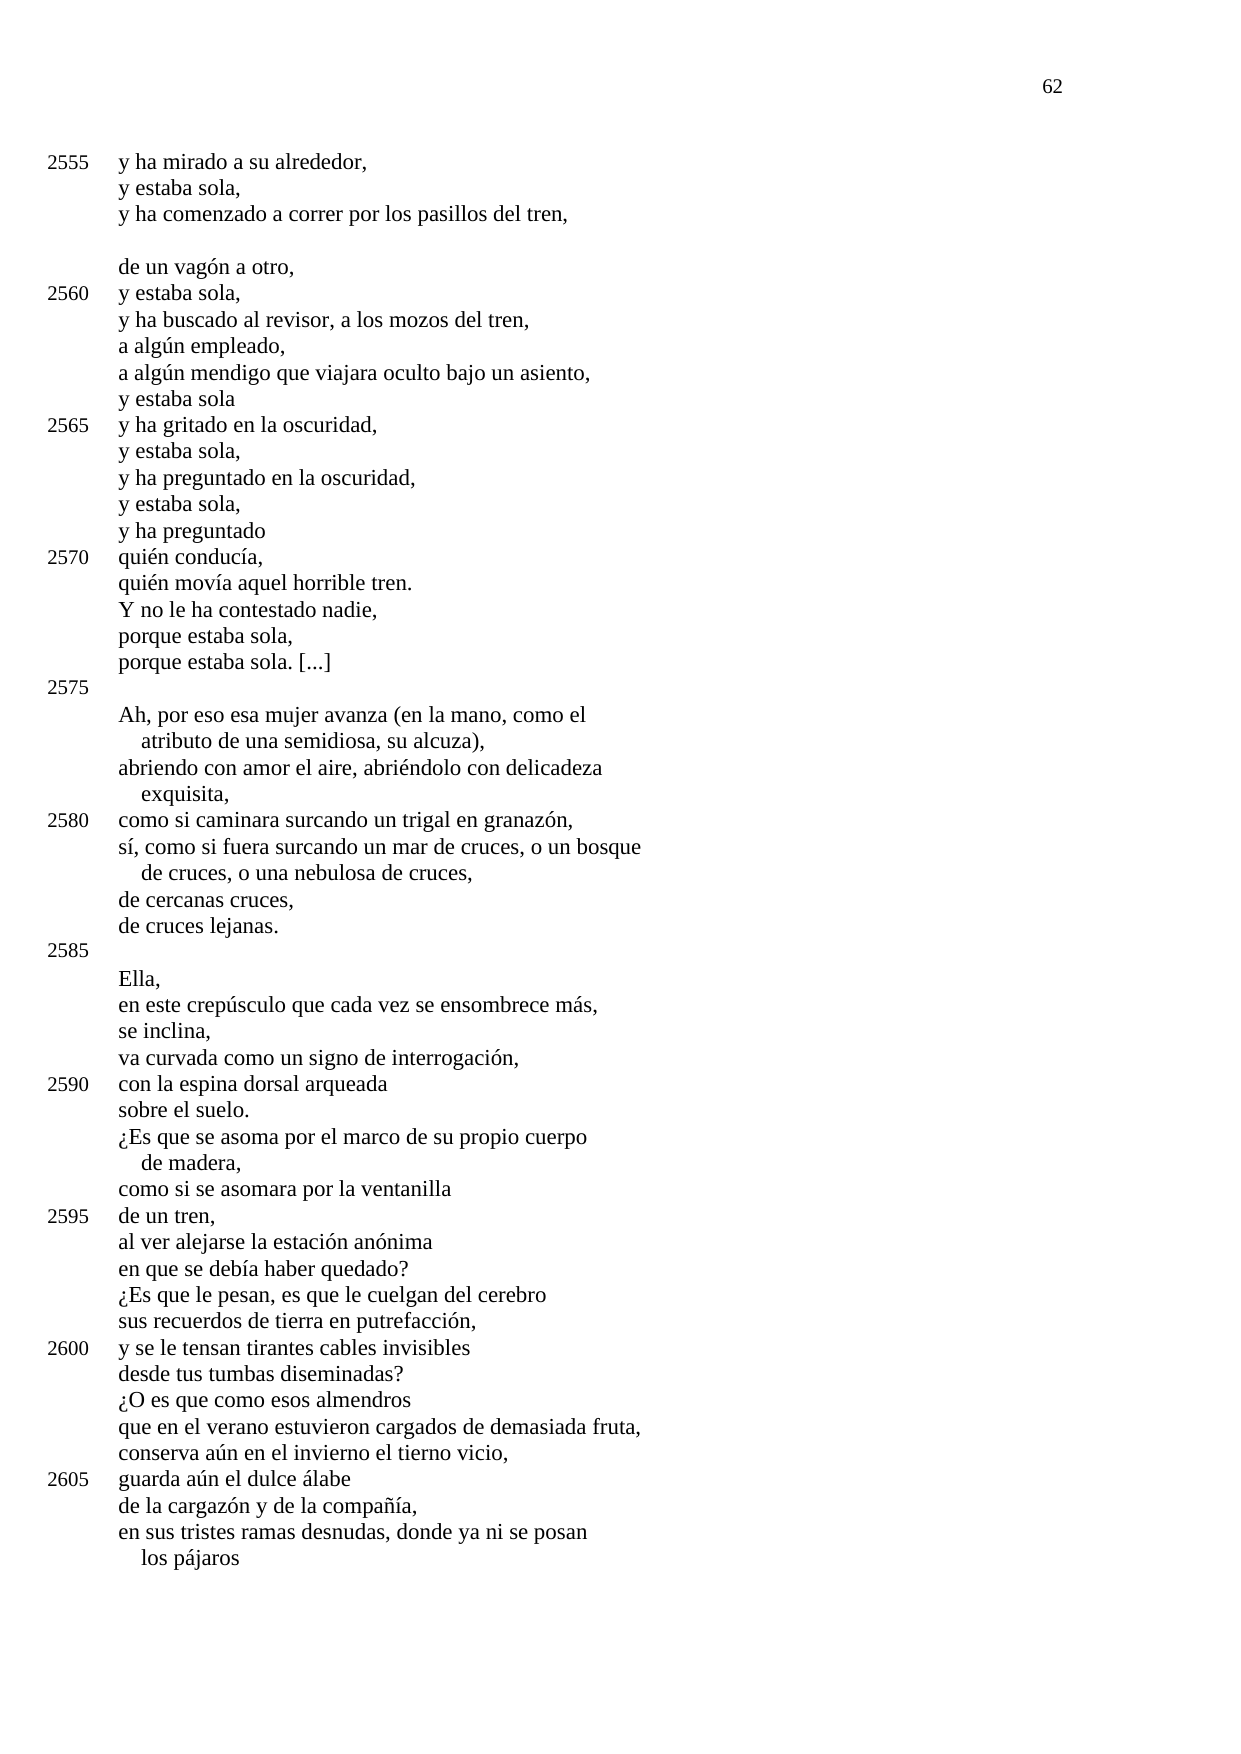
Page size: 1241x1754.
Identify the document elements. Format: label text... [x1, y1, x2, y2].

text y estaba sola, [118, 438, 1063, 464]
text en sus tristes ramas desnudas, donde ya ni se posan [118, 1518, 1063, 1544]
text de la cargazón y de la compañía, [118, 1492, 1063, 1518]
text y ha preguntado en la oscuridad, [118, 464, 1063, 490]
text a algún empleado, [118, 332, 1063, 358]
text y estaba sola, [118, 279, 1063, 306]
text en que se debía haber quedado? [118, 1254, 1063, 1281]
text y se le tensan tirantes cables invisibles [118, 1334, 1063, 1360]
text y ha preguntado [118, 517, 1063, 543]
text Y no le ha contestado nadie, [118, 596, 1063, 622]
text conserva aún en el invierno el tierno vicio, [118, 1439, 1063, 1465]
text a algún mendigo que viajara oculto bajo un asiento, [118, 358, 1063, 385]
text desde tus tumbas diseminadas? [118, 1360, 1063, 1386]
text los pájaros [118, 1544, 1063, 1571]
text con la espina dorsal arqueada [118, 1070, 1063, 1096]
text y ha gritado en la oscuridad, [118, 411, 1063, 438]
text y ha mirado a su alrededor, [118, 148, 1063, 174]
text abriendo con amor el aire, abriéndolo con delicadeza [118, 754, 1063, 780]
text y estaba sola, [118, 490, 1063, 517]
text Ah, por eso esa mujer avanza (en la mano, como el [118, 701, 1063, 727]
text sus recuerdos de tierra en putrefacción, [118, 1307, 1063, 1334]
text porque estaba sola, [118, 622, 1063, 648]
text como si se asomara por la ventanilla [118, 1176, 1063, 1202]
text ¿Es que se asoma por el marco de su propio cuerpo [118, 1123, 1063, 1149]
text y ha buscado al revisor, a los mozos del tren, [118, 306, 1063, 332]
text de un vagón a otro, [118, 253, 1063, 279]
text sobre el suelo. [118, 1096, 1063, 1123]
text guarda aún el dulce álabe [118, 1465, 1063, 1492]
text de madera, [118, 1149, 1063, 1176]
text al ver alejarse la estación anónima [118, 1228, 1063, 1254]
text y ha comenzado a correr por los pasillos del tren, [118, 200, 1063, 227]
text Ella, [118, 965, 1063, 991]
text y estaba sola [118, 385, 1063, 411]
text sí, como si fuera surcando un mar de cruces, o un bosque [118, 833, 1063, 859]
text ¿O es que como esos almendros [118, 1386, 1063, 1413]
text atributo de una semidiosa, su alcuza), [118, 727, 1063, 754]
text de cruces, o una nebulosa de cruces, [118, 859, 1063, 886]
text exquisita, [118, 780, 1063, 807]
text como si caminara surcando un trigal en granazón, [118, 807, 1063, 833]
text de cercanas cruces, [118, 886, 1063, 912]
text va curvada como un signo de interrogación, [118, 1044, 1063, 1070]
text ¿Es que le pesan, es que le cuelgan del cerebro [118, 1281, 1063, 1307]
text porque estaba sola. [...] [118, 648, 1063, 675]
text quién conducía, [118, 543, 1063, 569]
text quién movía aquel horrible tren. [118, 569, 1063, 596]
text de cruces lejanas. [118, 912, 1063, 938]
text en este crepúsculo que cada vez se ensombrece más, [118, 991, 1063, 1017]
text y estaba sola, [118, 174, 1063, 200]
text que en el verano estuvieron cargados de demasiada fruta, [118, 1413, 1063, 1439]
text se inclina, [118, 1017, 1063, 1044]
text de un tren, [118, 1202, 1063, 1228]
